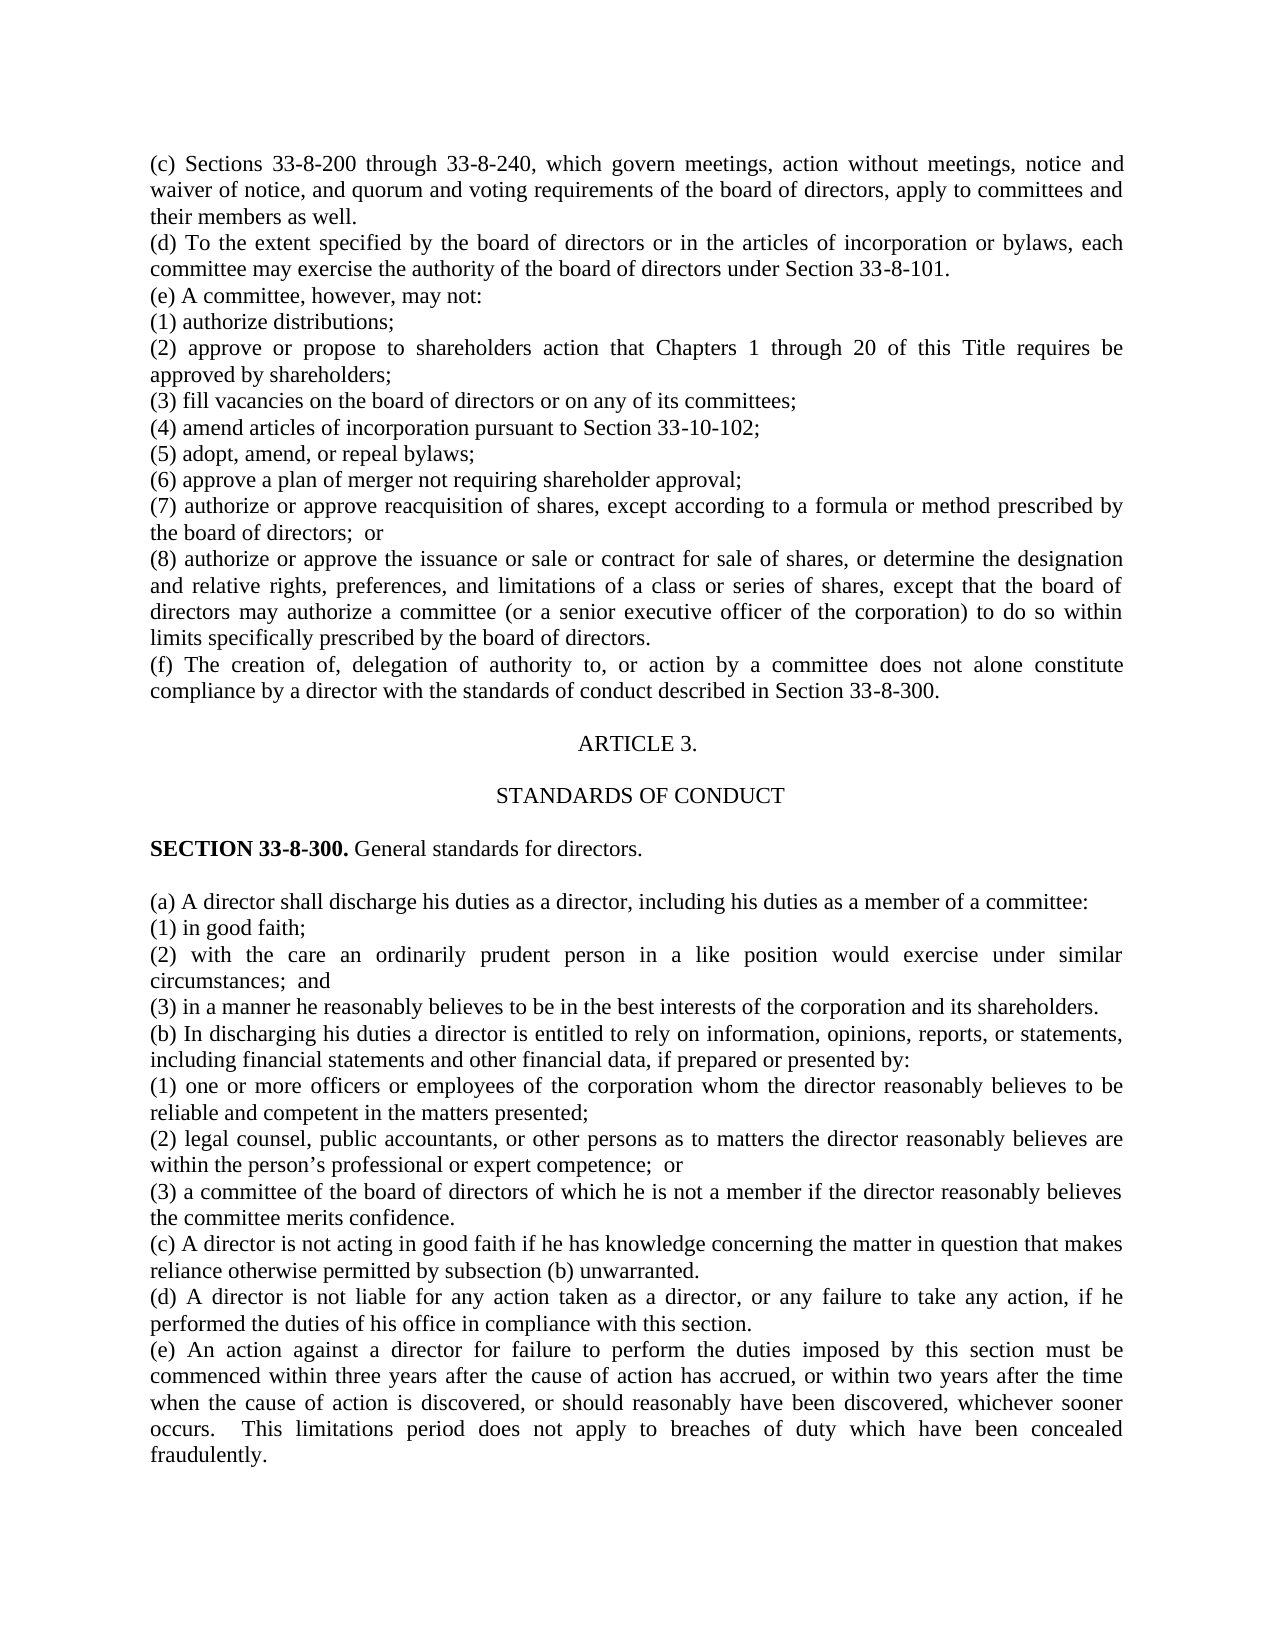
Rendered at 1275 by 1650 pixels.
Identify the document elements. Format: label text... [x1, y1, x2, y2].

text (e) A committee, however, may not: [150, 282, 1125, 308]
text SECTION 33-8-300. General standards for directors. [150, 835, 1125, 862]
text (2) legal counsel, public accountants, or other persons as to matters the director reasonably believes are within the person’s professional or expert competence; or [150, 1125, 1125, 1178]
text (2) with the care an ordinarily prudent person in a like position would exercise under similar circumstances; and [150, 941, 1125, 993]
text (b) In discharging his duties a director is entitled to rely on information, opinions, reports, or statements, including financial statements and other financial data, if prepared or presented by: [150, 1020, 1125, 1072]
text (1) in good faith; [150, 914, 1125, 941]
text ARTICLE 3. [150, 730, 1125, 756]
text (5) adopt, amend, or repeal bylaws; [150, 440, 1125, 466]
text (c) A director is not acting in good faith if he has knowledge concerning the matter in question that makes reliance otherwise permitted by subsection (b) unwarranted. [150, 1231, 1125, 1283]
text (e) An action against a director for failure to perform the duties imposed by this section must be commenced within three years after the cause of action has accrued, or within two years after the time when the cause of action is discovered, or should reasonably have been discovered, whichever sooner occurs. This limitations period does not apply to breaches of duty which have been concealed fraudulently. [150, 1336, 1125, 1468]
text (3) in a manner he reasonably believes to be in the best interests of the corporation and its shareholders. [150, 993, 1125, 1020]
text (4) amend articles of incorporation pursuant to Section 33-10-102; [150, 413, 1125, 440]
text (f) The creation of, delegation of authority to, or action by a committee does not alone constitute compliance by a director with the standards of conduct described in Section 33-8-300. [150, 651, 1125, 703]
text (1) authorize distributions; [150, 308, 1125, 334]
text (c) Sections 33-8-200 through 33-8-240, which govern meetings, action without meetings, notice and waiver of notice, and quorum and voting requirements of the board of directors, apply to committees and their members as well. [150, 150, 1125, 229]
text (6) approve a plan of merger not requiring shareholder approval; [150, 466, 1125, 493]
text (7) authorize or approve reacquisition of shares, except according to a formula or method prescribed by the board of directors; or [150, 493, 1125, 545]
text (d) To the extent specified by the board of directors or in the articles of incorporation or bylaws, each committee may exercise the authority of the board of directors under Section 33-8-101. [150, 229, 1125, 282]
text (1) one or more officers or employees of the corporation whom the director reasonably believes to be reliable and competent in the matters presented; [150, 1072, 1125, 1125]
text (8) authorize or approve the issuance or sale or contract for sale of shares, or determine the designation and relative rights, preferences, and limitations of a class or series of shares, except that the board of directors may authorize a committee (or a senior executive officer of the corporation) to do so within limits specifically prescribed by the board of directors. [150, 545, 1125, 651]
text (3) a committee of the board of directors of which he is not a member if the director reasonably believes the committee merits confidence. [150, 1178, 1125, 1231]
text (d) A director is not liable for any action taken as a director, or any failure to take any action, if he performed the duties of his office in compliance with this section. [150, 1283, 1125, 1336]
text (2) approve or propose to shareholders action that Chapters 1 through 20 of this Title requires be approved by shareholders; [150, 334, 1125, 387]
text (3) fill vacancies on the board of directors or on any of its committees; [150, 387, 1125, 413]
text (a) A director shall discharge his duties as a director, including his duties as a member of a committee: [150, 888, 1125, 914]
text STANDARDS OF CONDUCT [150, 782, 1125, 809]
